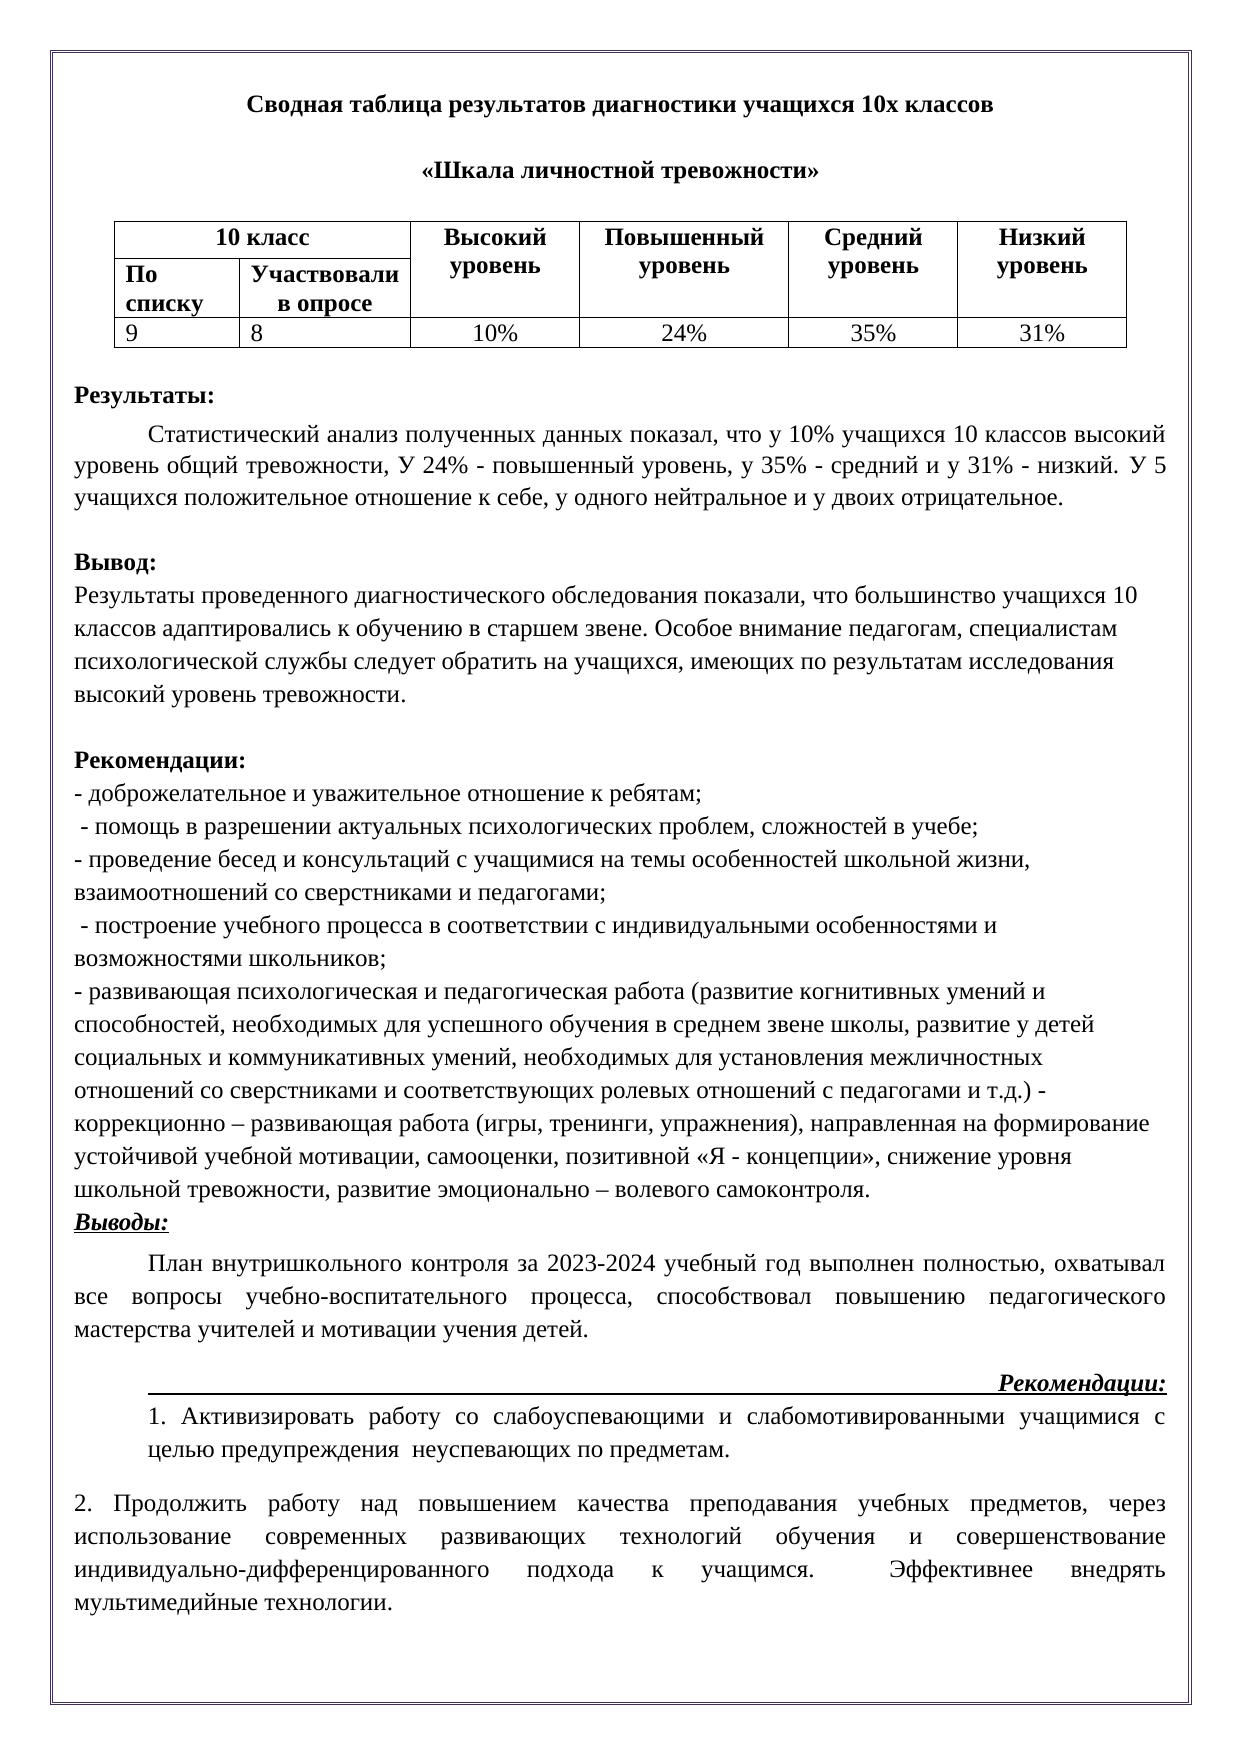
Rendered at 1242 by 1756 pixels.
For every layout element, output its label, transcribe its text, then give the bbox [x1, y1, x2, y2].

text Рекомендации: [74, 745, 1167, 773]
text 2. Продолжить работу над повышением качества преподавания учебных предметов, через использование современных развивающих технологий обучения и совершенствование индивидуально-дифференцированного подхода к учащимся. Эффективнее внедрять мультимедийные технологии. [74, 1488, 1167, 1616]
text - помощь в разрешении актуальных психологических проблем, сложностей в учебе; [74, 811, 1167, 839]
text - проведение бесед и консультаций с учащимися на темы особенностей школьной жизни, взаимоотношений со сверстниками и педагогами; [74, 844, 1167, 906]
table_header Средний уровень [789, 222, 957, 317]
table_header Повышенный уровень [580, 222, 788, 317]
table_cell 8 [240, 318, 410, 347]
table_cell 10% [411, 318, 579, 347]
table_cell 9 [115, 318, 239, 347]
table_cell По списку [115, 259, 239, 317]
table_header Низкий уровень [958, 222, 1126, 317]
text Сводная таблица результатов диагностики учащихся 10х классов [74, 89, 1167, 117]
text Результаты проведенного диагностического обследования показали, что большинство учащихся 10 классов адаптировались к обучению в старшем звене. Особое внимание педагогам, специалистам психологической службы следует обратить на учащихся, имеющих по результатам исследования высокий уровень тревожности. [74, 580, 1167, 707]
table_cell Участвовали в опросе [240, 259, 410, 317]
text Выводы: [74, 1207, 1167, 1236]
text План внутришкольного контроля за 2023-2024 учебный год выполнен полностью, охватывал все вопросы учебно-воспитательного процесса, способствовал повышению педагогического мастерства учителей и мотивации учения детей. [74, 1248, 1167, 1343]
table_cell 31% [958, 318, 1126, 347]
table_cell 35% [789, 318, 957, 347]
table_cell 24% [580, 318, 788, 347]
text Рекомендации: 1. Активизировать работу со слабоуспевающими и слабомотивированными учащимися с целью предупреждения неуспевающих по предметам. [148, 1395, 1167, 1463]
text Рекомендации: 1. Активизировать работу со слабоуспевающими и слабомотивированными учащимися с целью предупреждения неуспевающих по предметам. [148, 1368, 1167, 1393]
text - развивающая психологическая и педагогическая работа (развитие когнитивных умений и способностей, необходимых для успешного обучения в среднем звене школы, развитие у детей социальных и коммуникативных умений, необходимых для установления межличностных отношений со сверстниками и соответствующих ролевых отношений с педагогами и т.д.) - коррекционно – развивающая работа (игры, тренинги, упражнения), направленная на формирование устойчивой учебной мотивации, самооценки, позитивной «Я - концепции», снижение уровня школьной тревожности, развитие эмоционально – волевого самоконтроля. [74, 976, 1167, 1203]
text «Шкала личностной тревожности» [74, 155, 1167, 183]
text - доброжелательное и уважительное отношение к ребятам; [74, 778, 1167, 807]
table_header 10 класс [115, 222, 410, 258]
text - построение учебного процесса в соответствии с индивидуальными особенностями и возможностями школьников; [74, 910, 1167, 972]
text Статистический анализ полученных данных показал, что у 10% учащихся 10 классов высокий уровень общий тревожности, У 24% - повышенный уровень, у 35% - средний и у 31% - низкий. У 5 учащихся положительное отношение к себе, у одного нейтральное и у двоих отрицательное. [74, 417, 1167, 511]
table_header Высокий уровень [411, 222, 579, 317]
text Результаты: [74, 381, 1167, 409]
text Вывод: [74, 547, 1167, 575]
